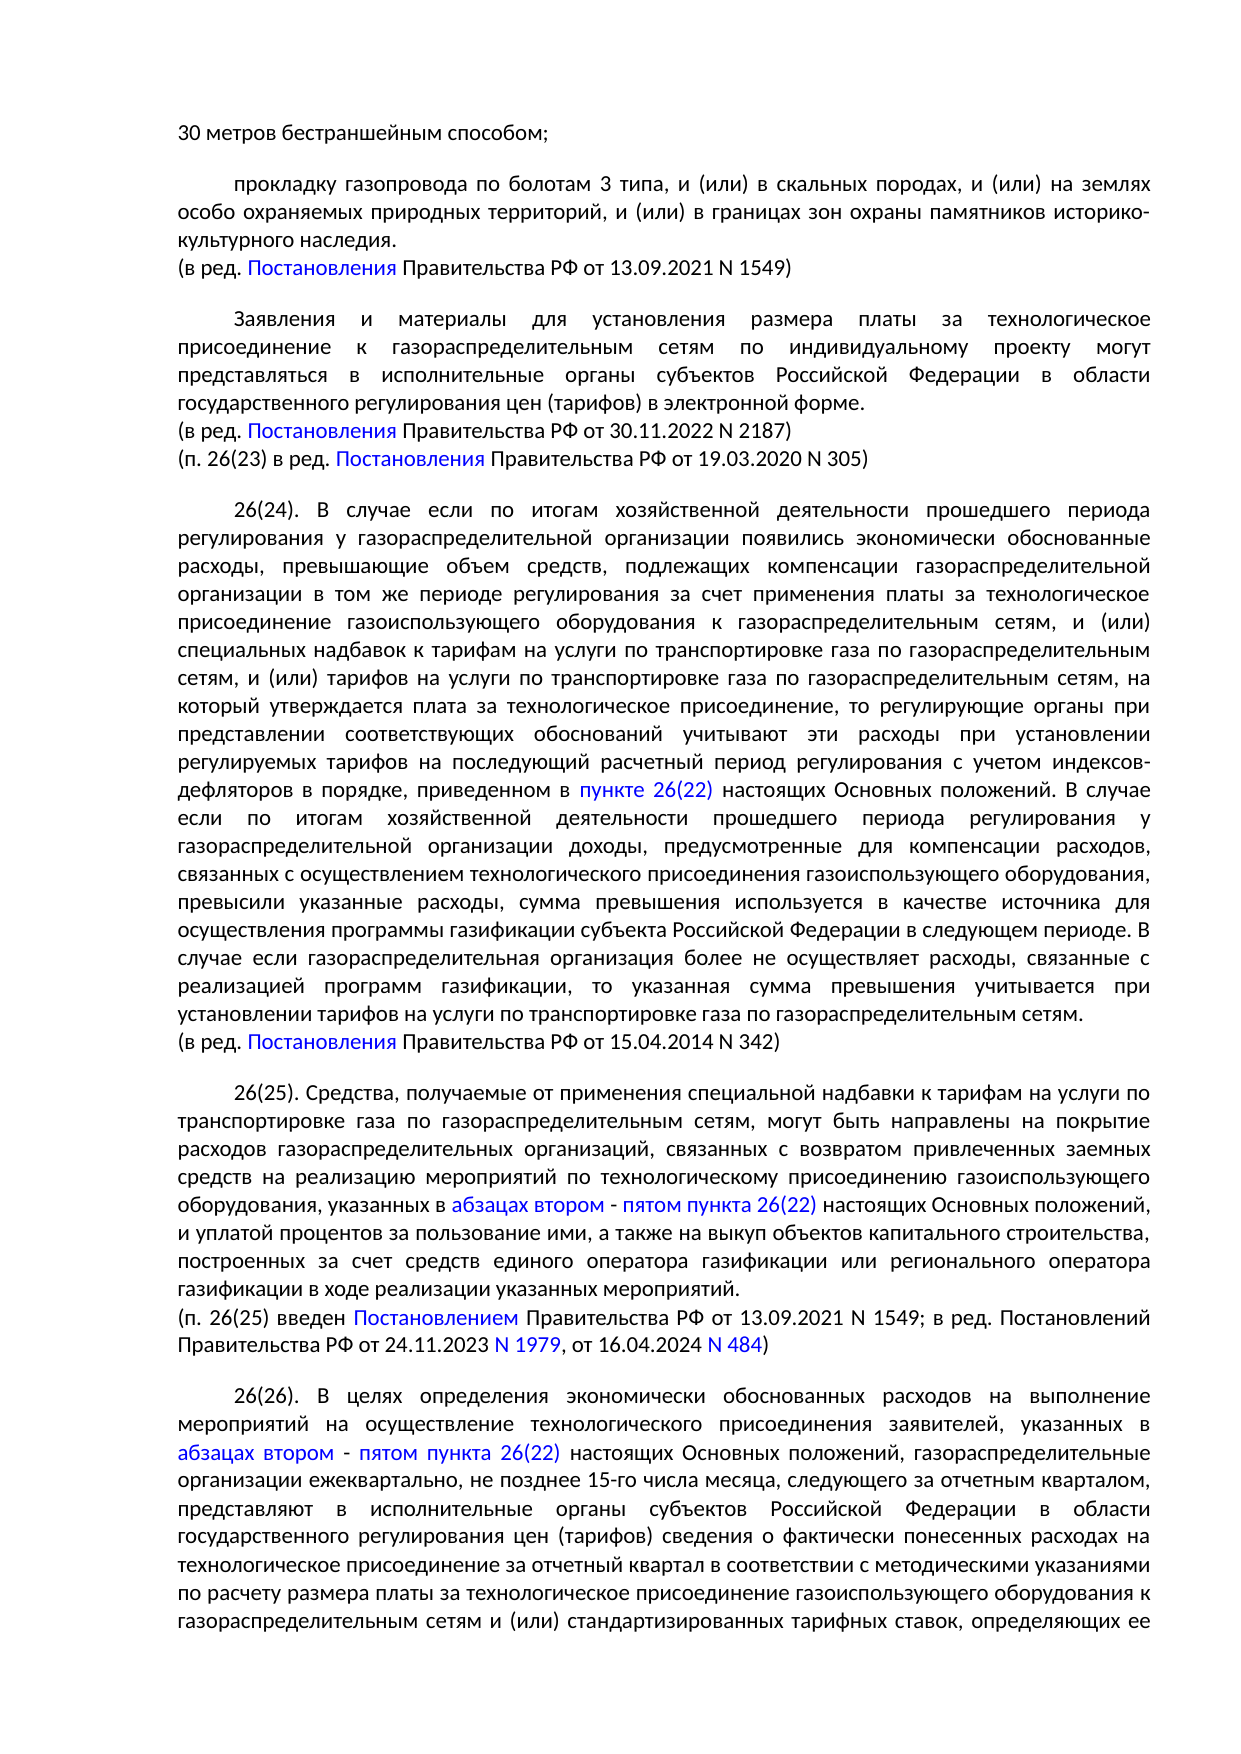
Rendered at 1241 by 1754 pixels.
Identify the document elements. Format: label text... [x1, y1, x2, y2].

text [177, 118, 1152, 146]
text (п. 26(23) в ред. Постановления Правительства РФ от 19.03.2020 N 305) [177, 444, 1152, 472]
text 26(24). В случае если по итогам хозяйственной деятельности прошедшего периода регулирования у газораспределительной организации появились экономически обоснованные расходы, превышающие объем средств, подлежащих компенсации газораспределительной организации в том же периоде регулирования за счет применения платы за технологическое присоединение газоиспользующего оборудования к газораспределительным сетям, и (или) специальных надбавок к тарифам на услуги по транспортировке газа по газораспределительным сетям, и (или) тарифов на услуги по транспортировке газа по газораспределительным сетям, на который утверждается плата за технологическое присоединение, то регулирующие органы при представлении соответствующих обоснований учитывают эти расходы при установлении регулируемых тарифов на последующий расчетный период регулирования с учетом индексов-дефляторов в порядке, приведенном в пункте 26(22) настоящих Основных положений. В случае если по итогам хозяйственной деятельности прошедшего периода регулирования у газораспределительной организации доходы, предусмотренные для компенсации расходов, связанных с осуществлением технологического присоединения газоиспользующего оборудования, превысили указанные расходы, сумма превышения используется в качестве источника для осуществления программы газификации субъекта Российской Федерации в следующем периоде. В случае если газораспределительная организация более не осуществляет расходы, связанные с реализацией программ газификации, то указанная сумма превышения учитывается при установлении тарифов на услуги по транспортировке газа по газораспределительным сетям. [177, 495, 1152, 1027]
text прокладку газопровода по болотам 3 типа, и (или) в скальных породах, и (или) на землях особо охраняемых природных территорий, и (или) в границах зон охраны памятников историко-культурного наследия. [177, 169, 1152, 253]
text Заявления и материалы для установления размера платы за технологическое присоединение к газораспределительным сетям по индивидуальному проекту могут представляться в исполнительные органы субъектов Российской Федерации в области государственного регулирования цен (тарифов) в электронной форме. [177, 304, 1152, 416]
text (в ред. Постановления Правительства РФ от 30.11.2022 N 2187) [177, 416, 1152, 444]
text (в ред. Постановления Правительства РФ от 13.09.2021 N 1549) [177, 253, 1152, 281]
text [177, 1382, 1152, 1634]
text (п. 26(25) введен Постановлением Правительства РФ от 13.09.2021 N 1549; в ред. Постановлений Правительства РФ от 24.11.2023 N 1979, от 16.04.2024 N 484) [177, 1303, 1152, 1359]
text (в ред. Постановления Правительства РФ от 15.04.2014 N 342) [177, 1027, 1152, 1056]
text 26(25). Средства, получаемые от применения специальной надбавки к тарифам на услуги по транспортировке газа по газораспределительным сетям, могут быть направлены на покрытие расходов газораспределительных организаций, связанных с возвратом привлеченных заемных средств на реализацию мероприятий по технологическому присоединению газоиспользующего оборудования, указанных в абзацах втором - пятом пункта 26(22) настоящих Основных положений, и уплатой процентов за пользование ими, а также на выкуп объектов капитального строительства, построенных за счет средств единого оператора газификации или регионального оператора газификации в ходе реализации указанных мероприятий. [177, 1078, 1152, 1303]
